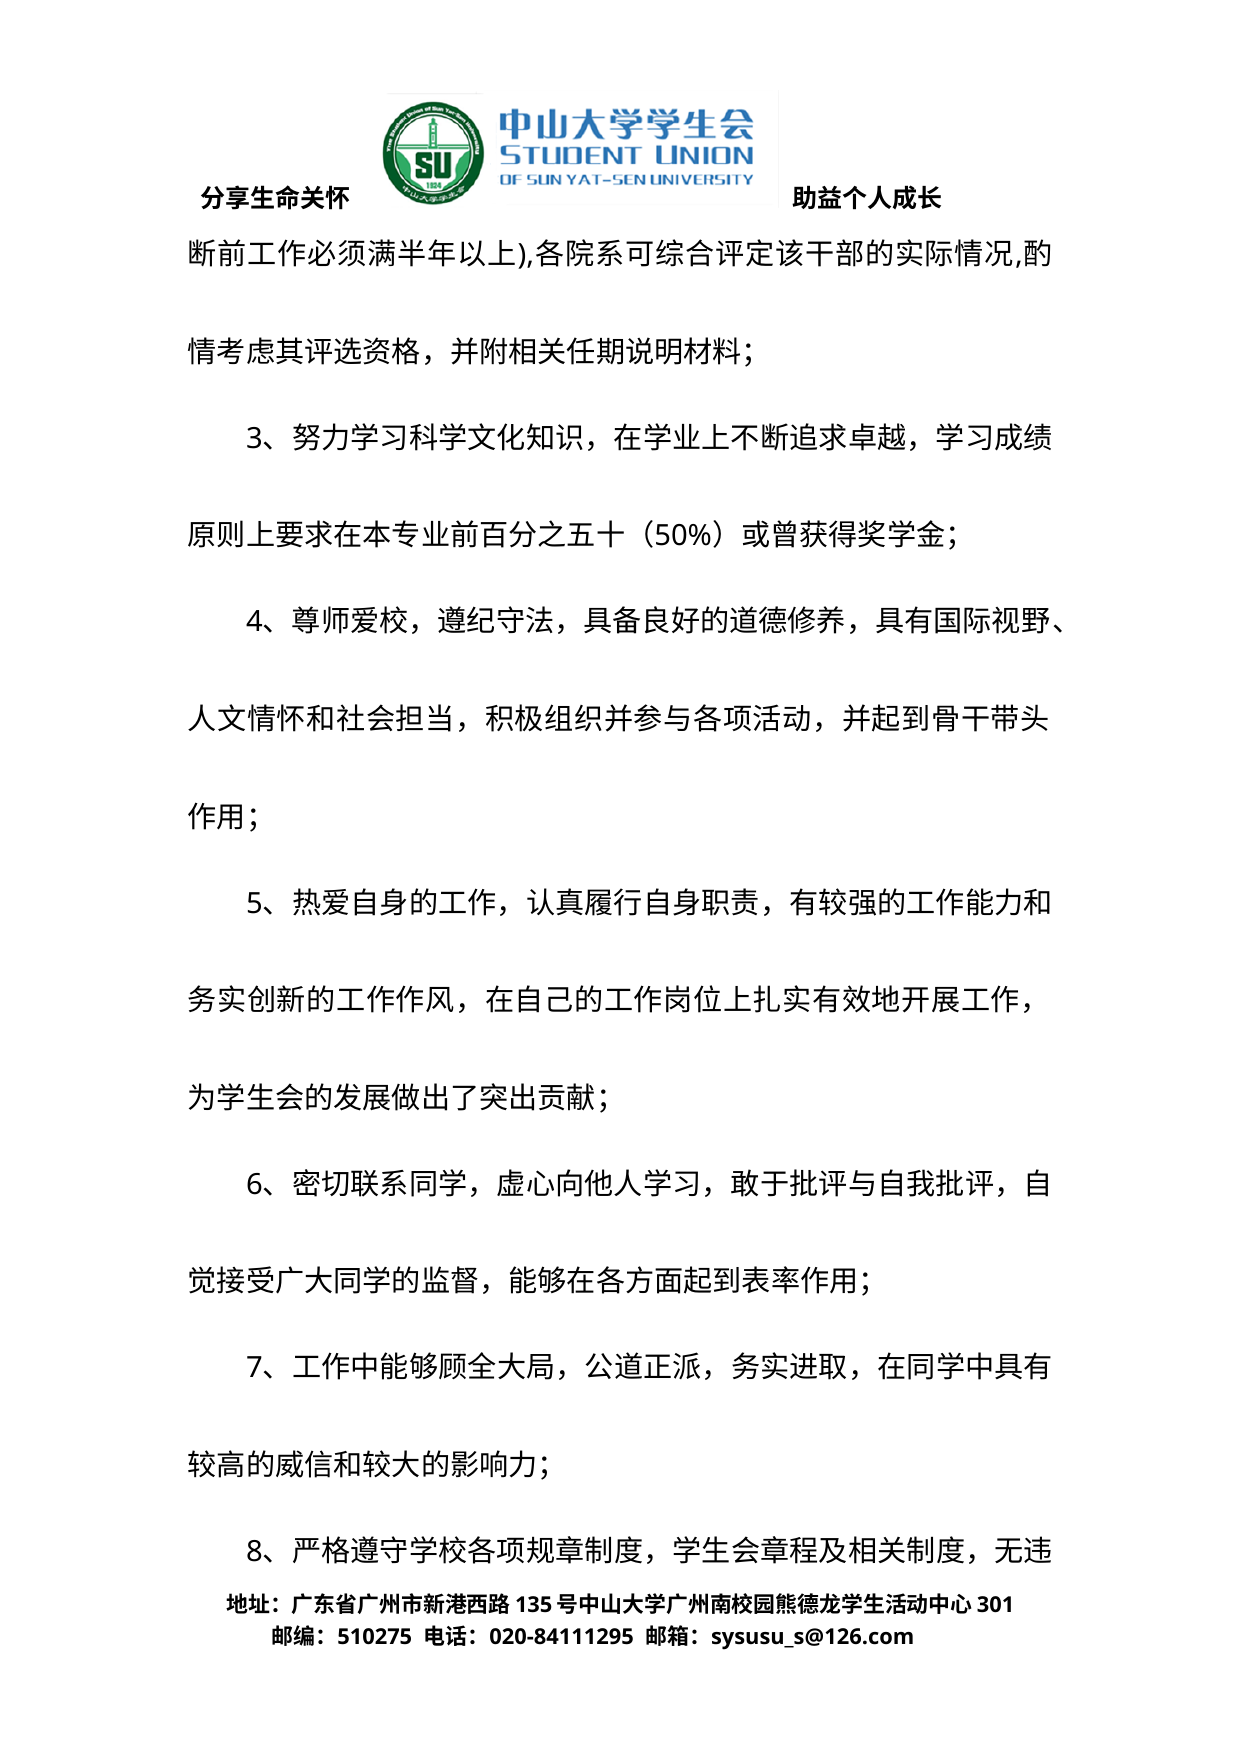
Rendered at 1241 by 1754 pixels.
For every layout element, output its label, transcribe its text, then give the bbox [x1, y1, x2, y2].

text 7、工作中能够顾全大局，公道正派，务实进取，在同学中具有较高的威信和较大的影响力； [187, 1333, 1053, 1495]
text 3、努力学习科学文化知识，在学业上不断追求卓越，学习成绩原则上要求在本专业前百分之五十（50%）或曾获得奖学金； [187, 403, 1053, 566]
text 6、密切联系同学，虚心向他人学习，敢于批评与自我批评，自觉接受广大同学的监督，能够在各方面起到表率作用； [187, 1149, 1053, 1312]
text 2、在2015-2016年度在各级学生会组织有过任职经历，任期满一年,若在任职期间，因实习或其它不可抗拒事由而使任期中断(中断前工作必须满半年以上),各院系可综合评定该干部的实际情况,酌情考虑其评选资格，并附相关任期说明材料； [187, 219, 1053, 382]
picture [378, 90, 779, 208]
text 4、尊师爱校，遵纪守法，具备良好的道德修养，具有国际视野、人文情怀和社会担当，积极组织并参与各项活动，并起到骨干带头作用； [187, 587, 1053, 847]
text 5、热爱自身的工作，认真履行自身职责，有较强的工作能力和务实创新的工作作风，在自己的工作岗位上扎实有效地开展工作，为学生会的发展做出了突出贡献； [187, 868, 1053, 1128]
text 8、严格遵守学校各项规章制度，学生会章程及相关制度，无违规违纪，未受到任何处分或通报批评； [187, 1516, 1053, 1581]
